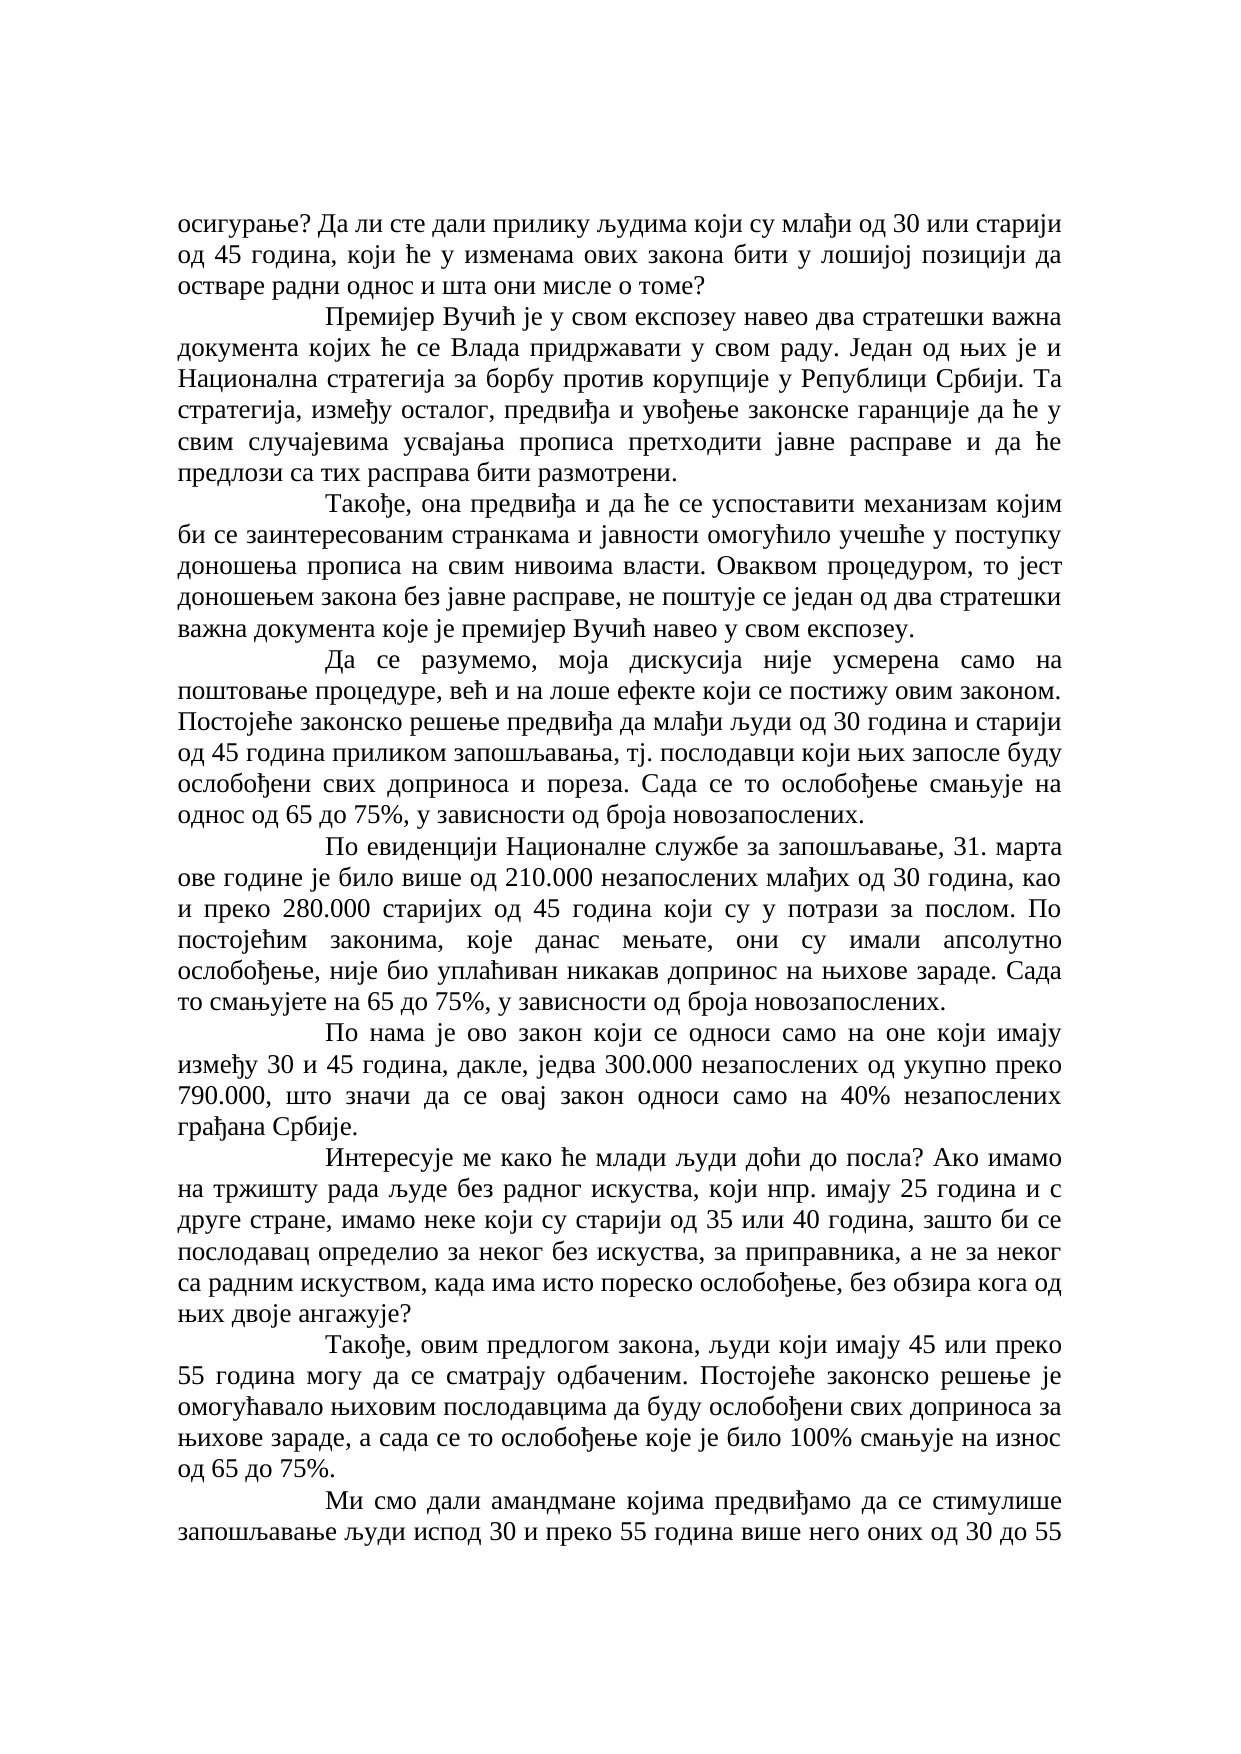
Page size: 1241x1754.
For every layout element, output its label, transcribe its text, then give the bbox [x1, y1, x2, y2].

text Премијер Вучић је у свом експозеу навео два стратешки важна документа којих ће се Влада придржавати у свом раду. Један од њих је и Национална стратегија за борбу против корупције у Републици Србији. Та стратегија, између осталог, предвиђа и увођење законске гаранције да ће у свим случајевима усвајања прописа претходити јавне расправе и да ће предлози са тих расправа бити размотрени. [177, 300, 1063, 487]
text По евиденцији Националне службе за запошљавање, 31. марта ове године је било више од 210.000 незапослених млађих од 30 година, као и преко 280.000 старијих од 45 година који су у потрази за послом. По постојећим законима, које данас мењате, они су имали апсолутно ослобођење, није био уплаћиван никакав допринос на њихове зараде. Сада то смањујете на 65 до 75%, у зависности од броја новозапослених. [177, 830, 1063, 1017]
text Такође, она предвиђа и да ће се успоставити механизам којим би се заинтересованим странкама и јавности омогућило учешће у поступку доношења прописа на свим нивоима власти. Оваквом процедуром, то јест доношењем закона без јавне расправе, не поштује се један од два стратешки важна документа које је премијер Вучић навео у свом експозеу. [177, 487, 1063, 643]
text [177, 207, 1063, 300]
text Да се разумемо, моја дискусија није усмерена само на поштовање процедуре, већ и на лоше ефекте који се постижу овим законом. Постојеће законско решење предвиђа да млађи људи од 30 година и старији од 45 година приликом запошљавања, тј. послодавци који њих запосле буду ослобођени свих доприноса и пореза. Сада се то ослобођење смањује на однос од 65 до 75%, у зависности од броја новозапослених. [177, 643, 1063, 830]
text По нама је ово закон који се односи само на оне који имају између 30 и 45 година, дакле, једва 300.000 незапослених од укупно преко 790.000, што значи да се овај закон односи само на 40% незапослених грађана Србије. [177, 1017, 1063, 1141]
text Интересује ме како ће млади људи доћи до посла? Ако имамо на тржишту рада људе без радног искуства, који нпр. имају 25 година и с друге стране, имамо неке који су старији од 35 или 40 година, зашто би се послодавац определио за неког без искуства, за приправника, а не за неког са радним искуством, када има исто пореско ослобођење, без обзира кога од њих двоје ангажује? [177, 1141, 1063, 1328]
text Такође, овим предлогом закона, људи који имају 45 или преко 55 година могу да се сматрају одбаченим. Постојеће законско решење је омогућавало њиховим послодавцима да буду ослобођени свих доприноса за њихове зараде, а сада се то ослобођење које је било 100% смањује на износ од 65 до 75%. [177, 1328, 1063, 1484]
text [177, 1484, 1063, 1546]
